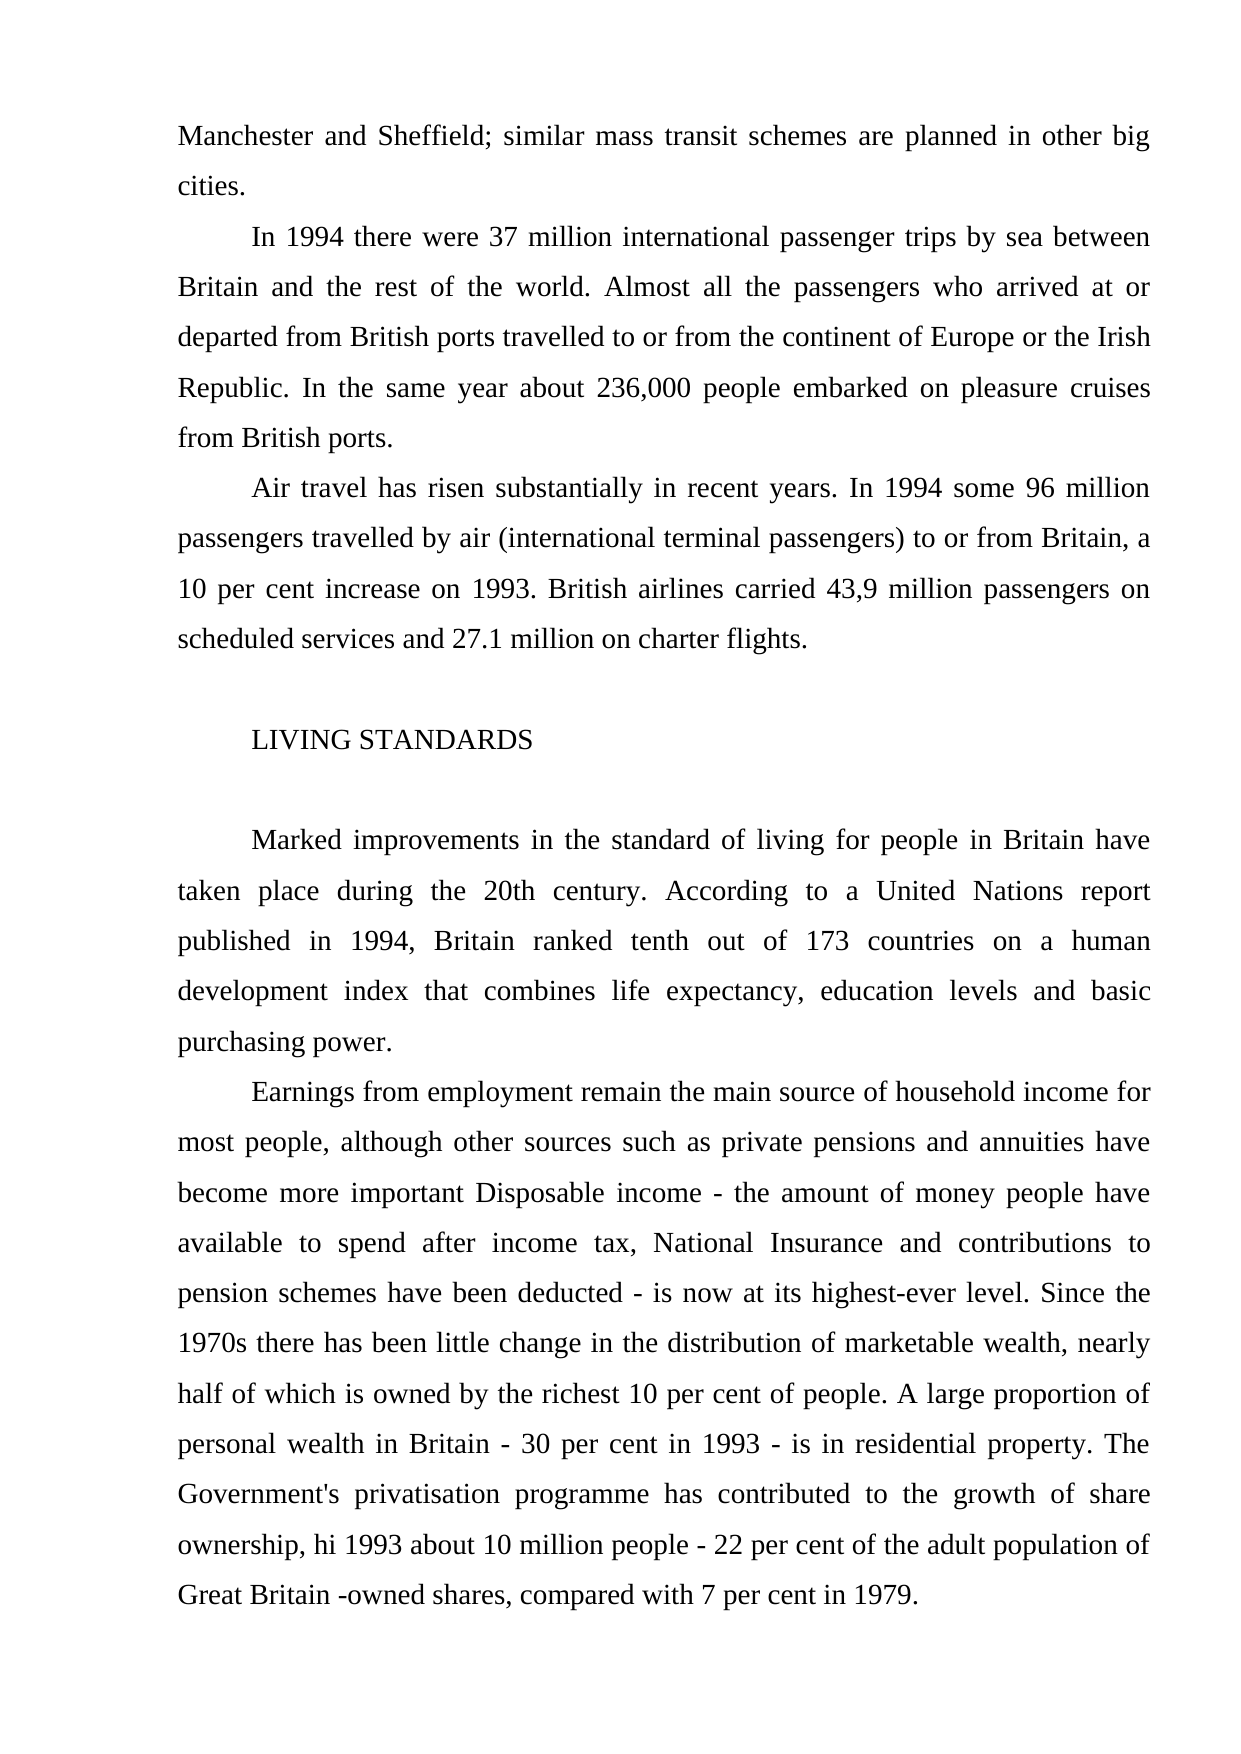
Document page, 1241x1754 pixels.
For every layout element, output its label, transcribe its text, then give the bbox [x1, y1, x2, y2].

text In 1994 there were 37 million international passenger trips by sea between Britain and the rest of the world. Almost all the passengers who arrived at or departed from British ports travelled to or from the continent of Europe or the Irish Republic. In the same year about 236,000 people embarked on pleasure cruises from British ports. [177, 219, 1152, 453]
text Marked improvements in the standard of living for people in Britain have taken place during the 20th century. According to a United Nations report published in 1994, Britain ranked tenth out of 173 countries on a human development index that combines life expectancy, education levels and basic purchasing power. [177, 822, 1152, 1057]
text Earnings from employment remain the main source of household income for most people, although other sources such as private pensions and annuities have become more important Disposable income - the amount of money people have available to spend after income tax, National Insurance and contributions to pension schemes have been deducted - is now at its highest-ever level. Since the 1970s there has been little change in the distribution of marketable wealth, nearly half of which is owned by the richest 10 per cent of people. A large proportion of personal wealth in Britain - 30 per cent in 1993 - is in residential property. The Government's privatisation programme has contributed to the growth of share ownership, hi 1993 about 10 million people - 22 per cent of the adult population of Great Britain -owned shares, compared with 7 per cent in 1979. [177, 1074, 1152, 1611]
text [177, 118, 1152, 202]
text LIVING STANDARDS [177, 722, 1152, 755]
text Air travel has risen substantially in recent years. In 1994 some 96 million passengers travelled by air (international terminal passengers) to or from Britain, a 10 per cent increase on 1993. British airlines carried 43,9 million passengers on scheduled services and 27.1 million on charter flights. [177, 470, 1152, 655]
